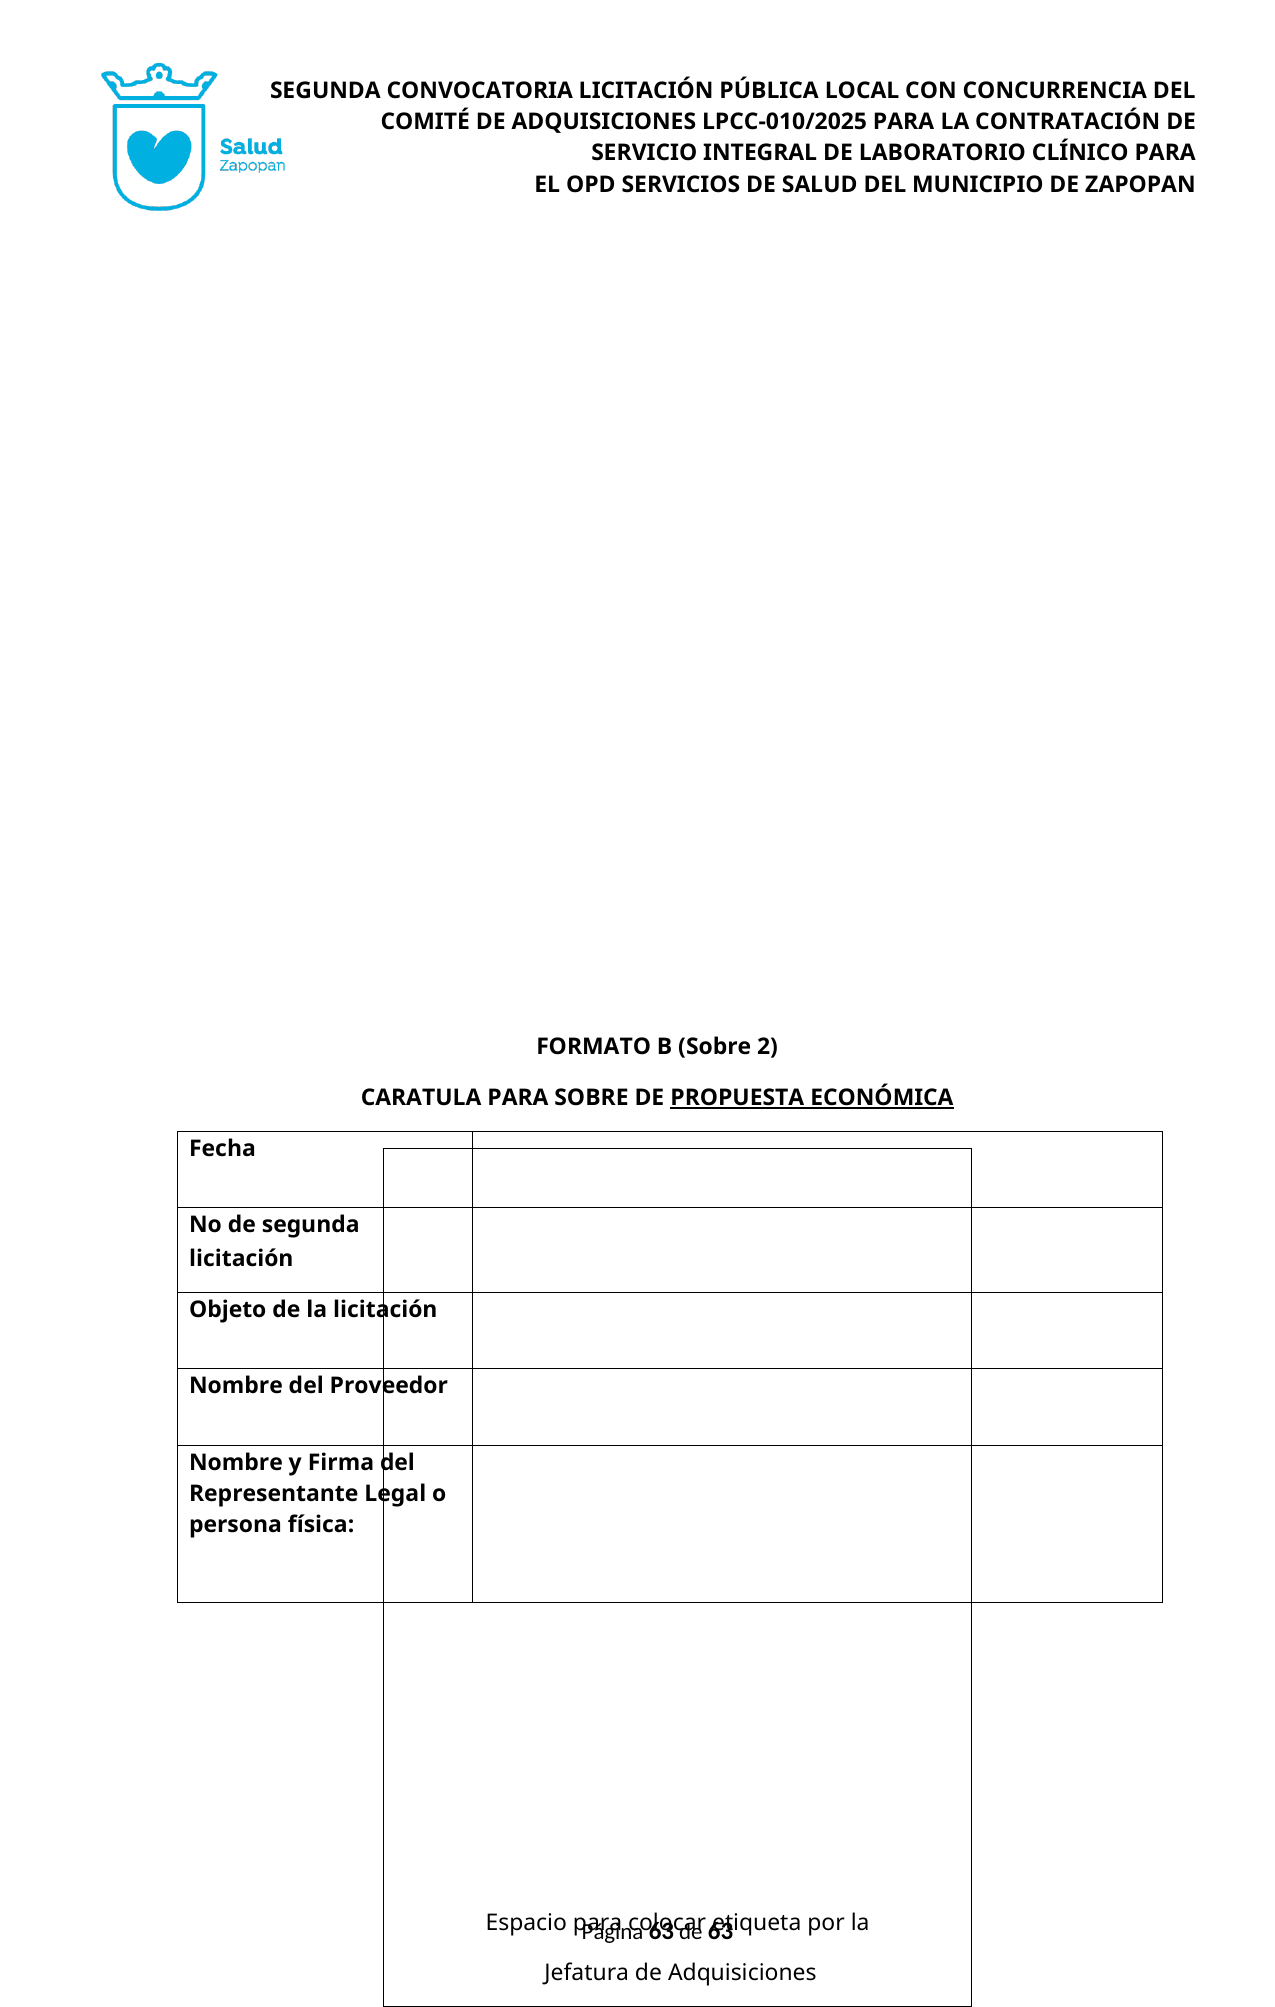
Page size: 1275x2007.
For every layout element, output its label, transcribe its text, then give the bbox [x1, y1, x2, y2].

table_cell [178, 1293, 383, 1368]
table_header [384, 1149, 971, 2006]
picture [108, 67, 211, 95]
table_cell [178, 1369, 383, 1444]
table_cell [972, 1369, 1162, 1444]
text CARATULA PARA SOBRE DE PROPUESTA ECONÓMICA [177, 1081, 1137, 1112]
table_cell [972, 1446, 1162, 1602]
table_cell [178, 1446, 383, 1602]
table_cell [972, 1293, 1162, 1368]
picture [97, 63, 290, 220]
text FORMATO B (Sobre 2) [177, 1030, 1137, 1061]
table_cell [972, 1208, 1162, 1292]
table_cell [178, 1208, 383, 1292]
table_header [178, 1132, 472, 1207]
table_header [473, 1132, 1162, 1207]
